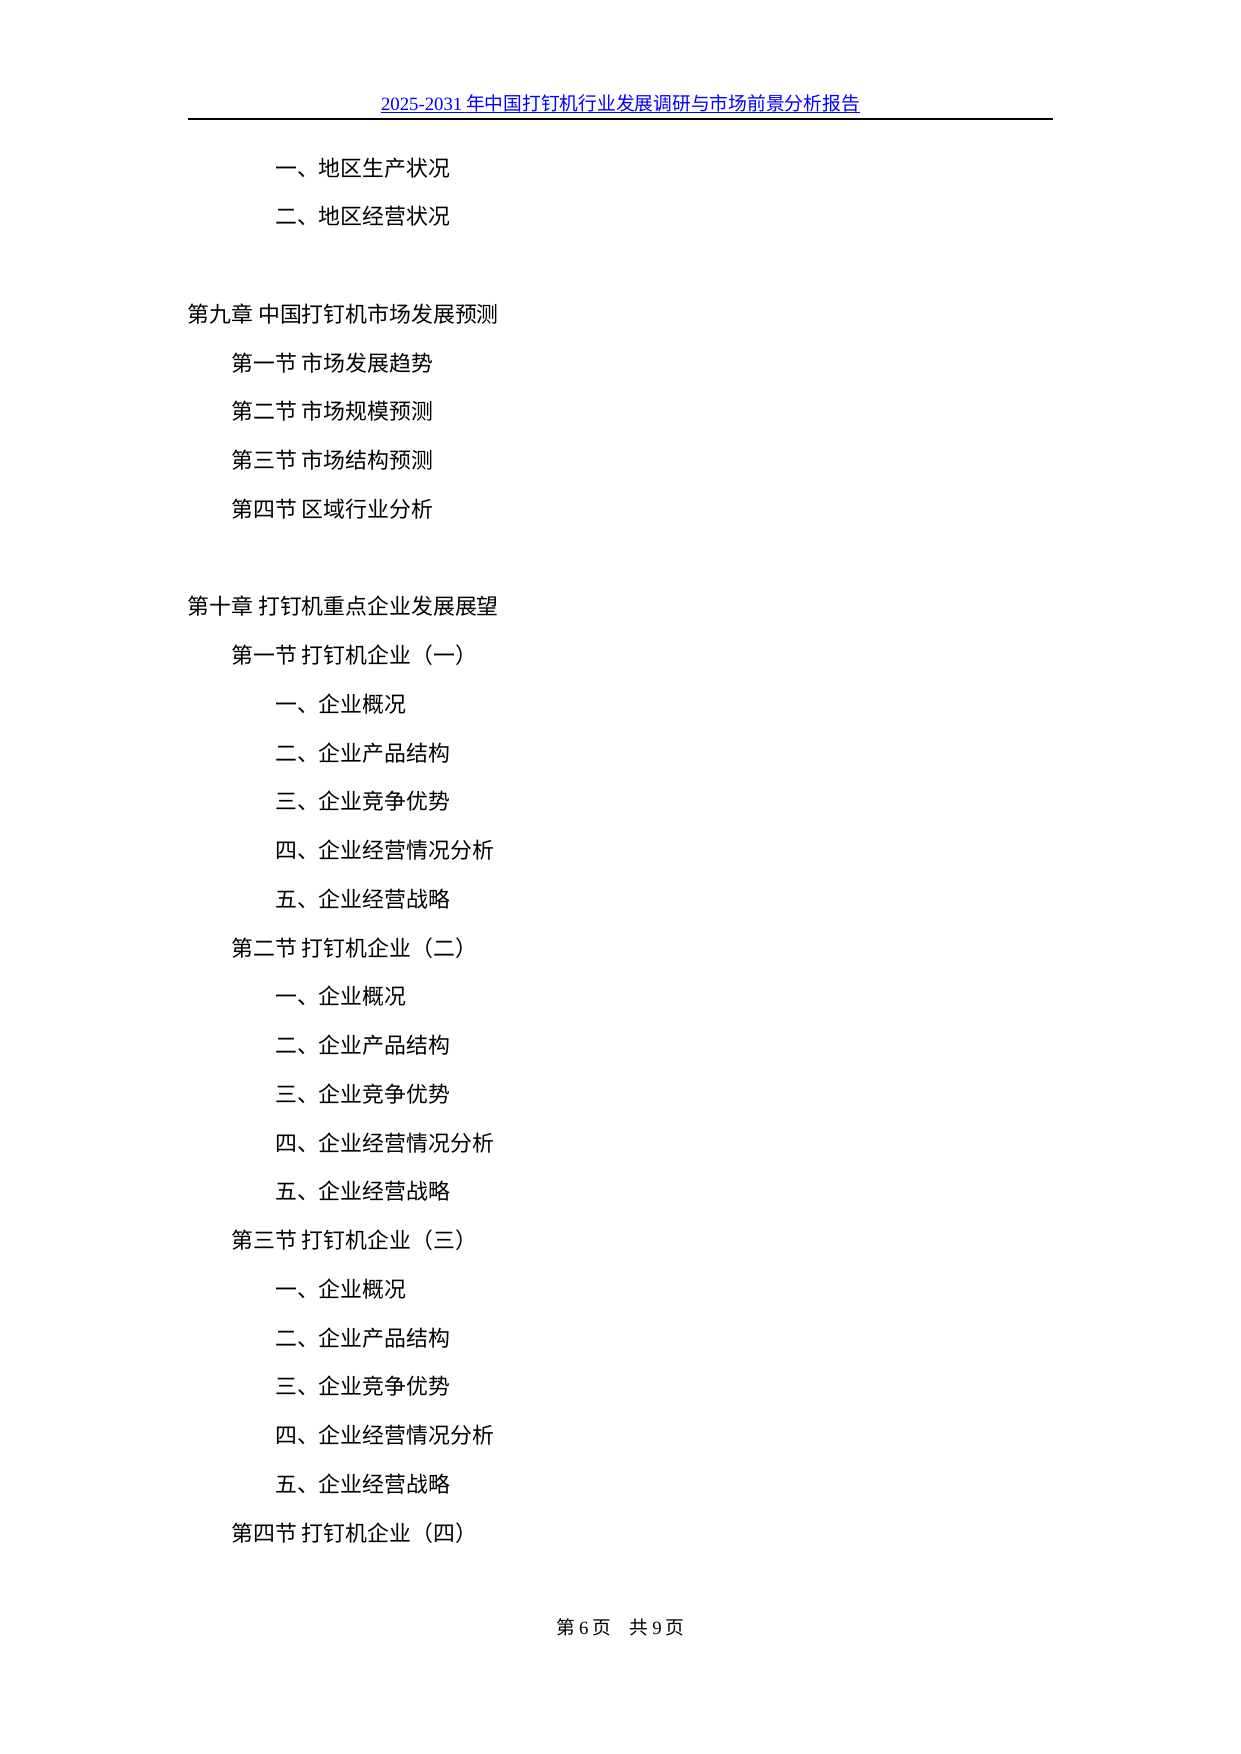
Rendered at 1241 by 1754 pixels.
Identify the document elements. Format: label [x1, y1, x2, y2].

text [187, 150, 1053, 1548]
